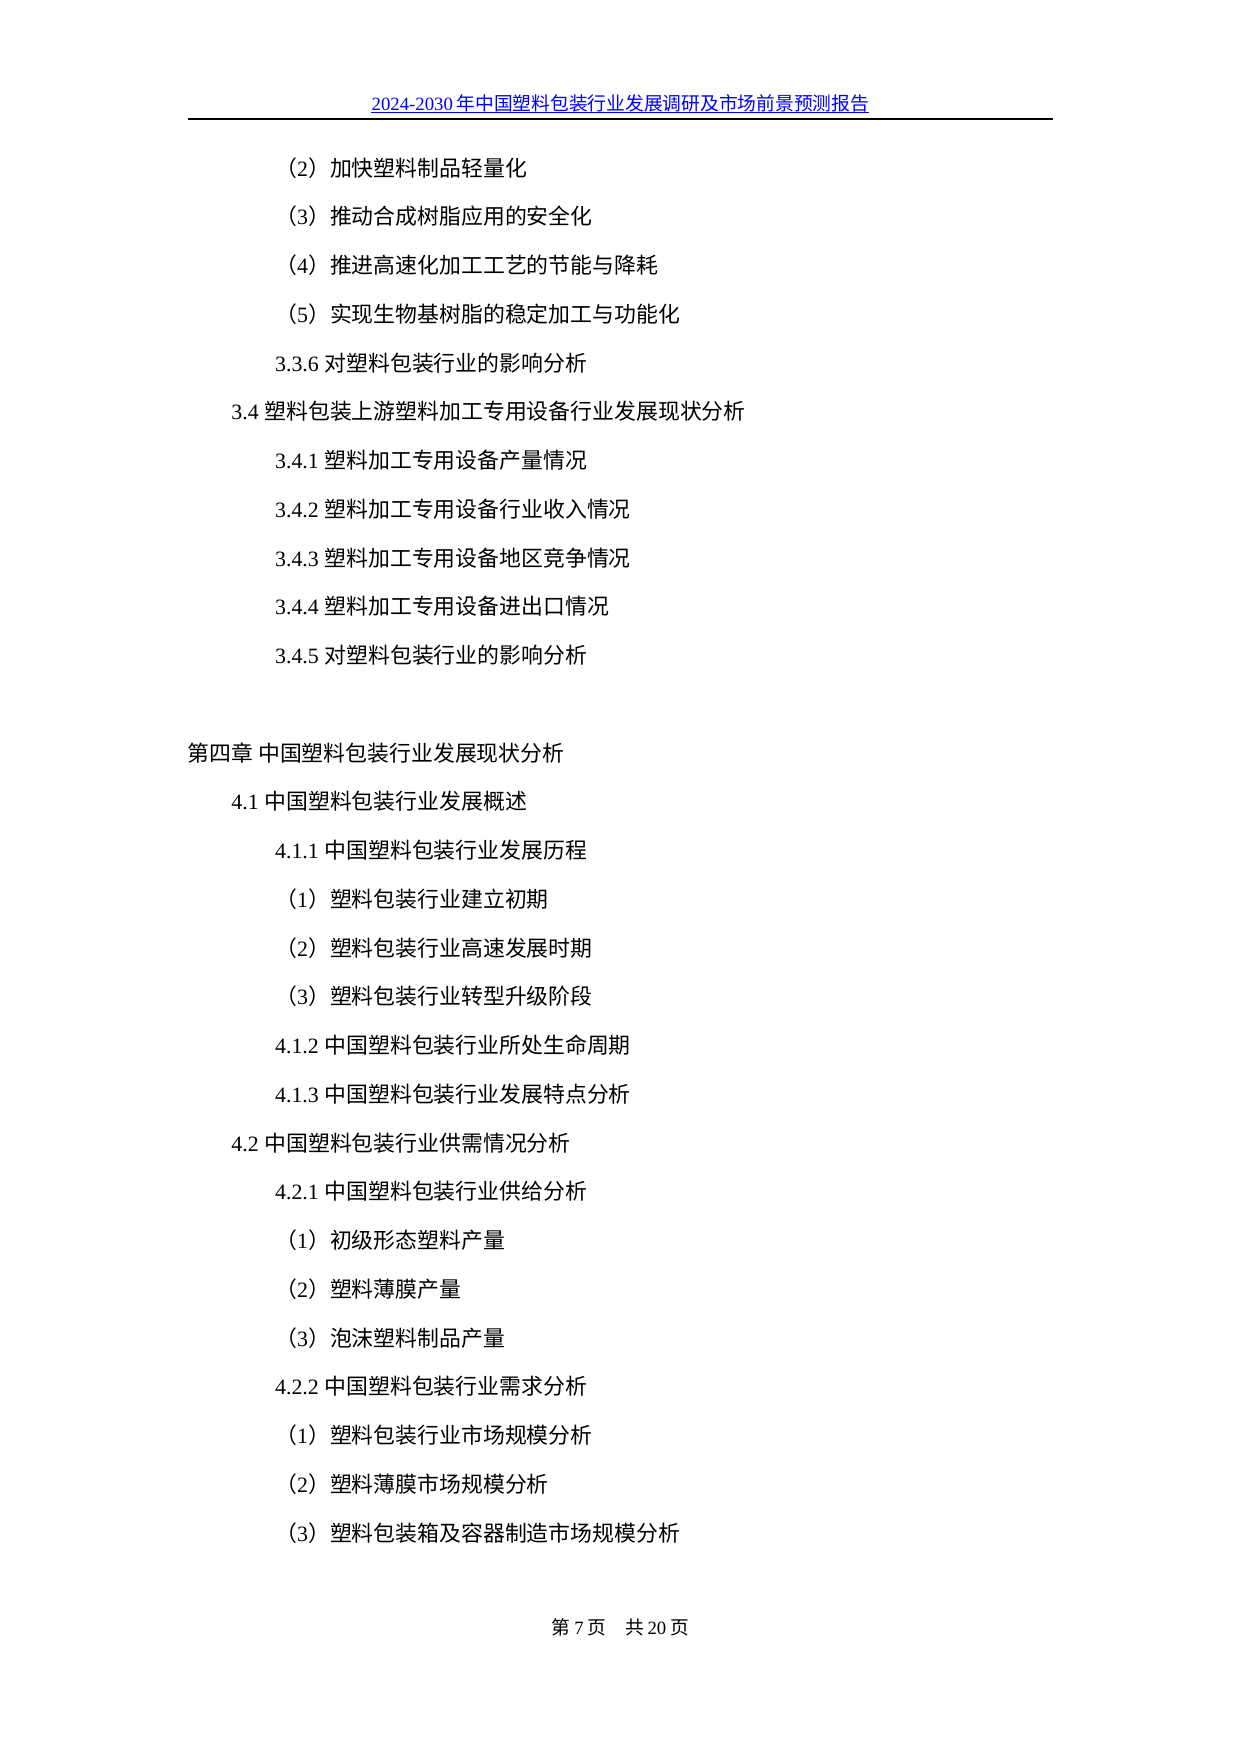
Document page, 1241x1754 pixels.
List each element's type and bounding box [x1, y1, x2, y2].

text [187, 150, 1053, 1548]
